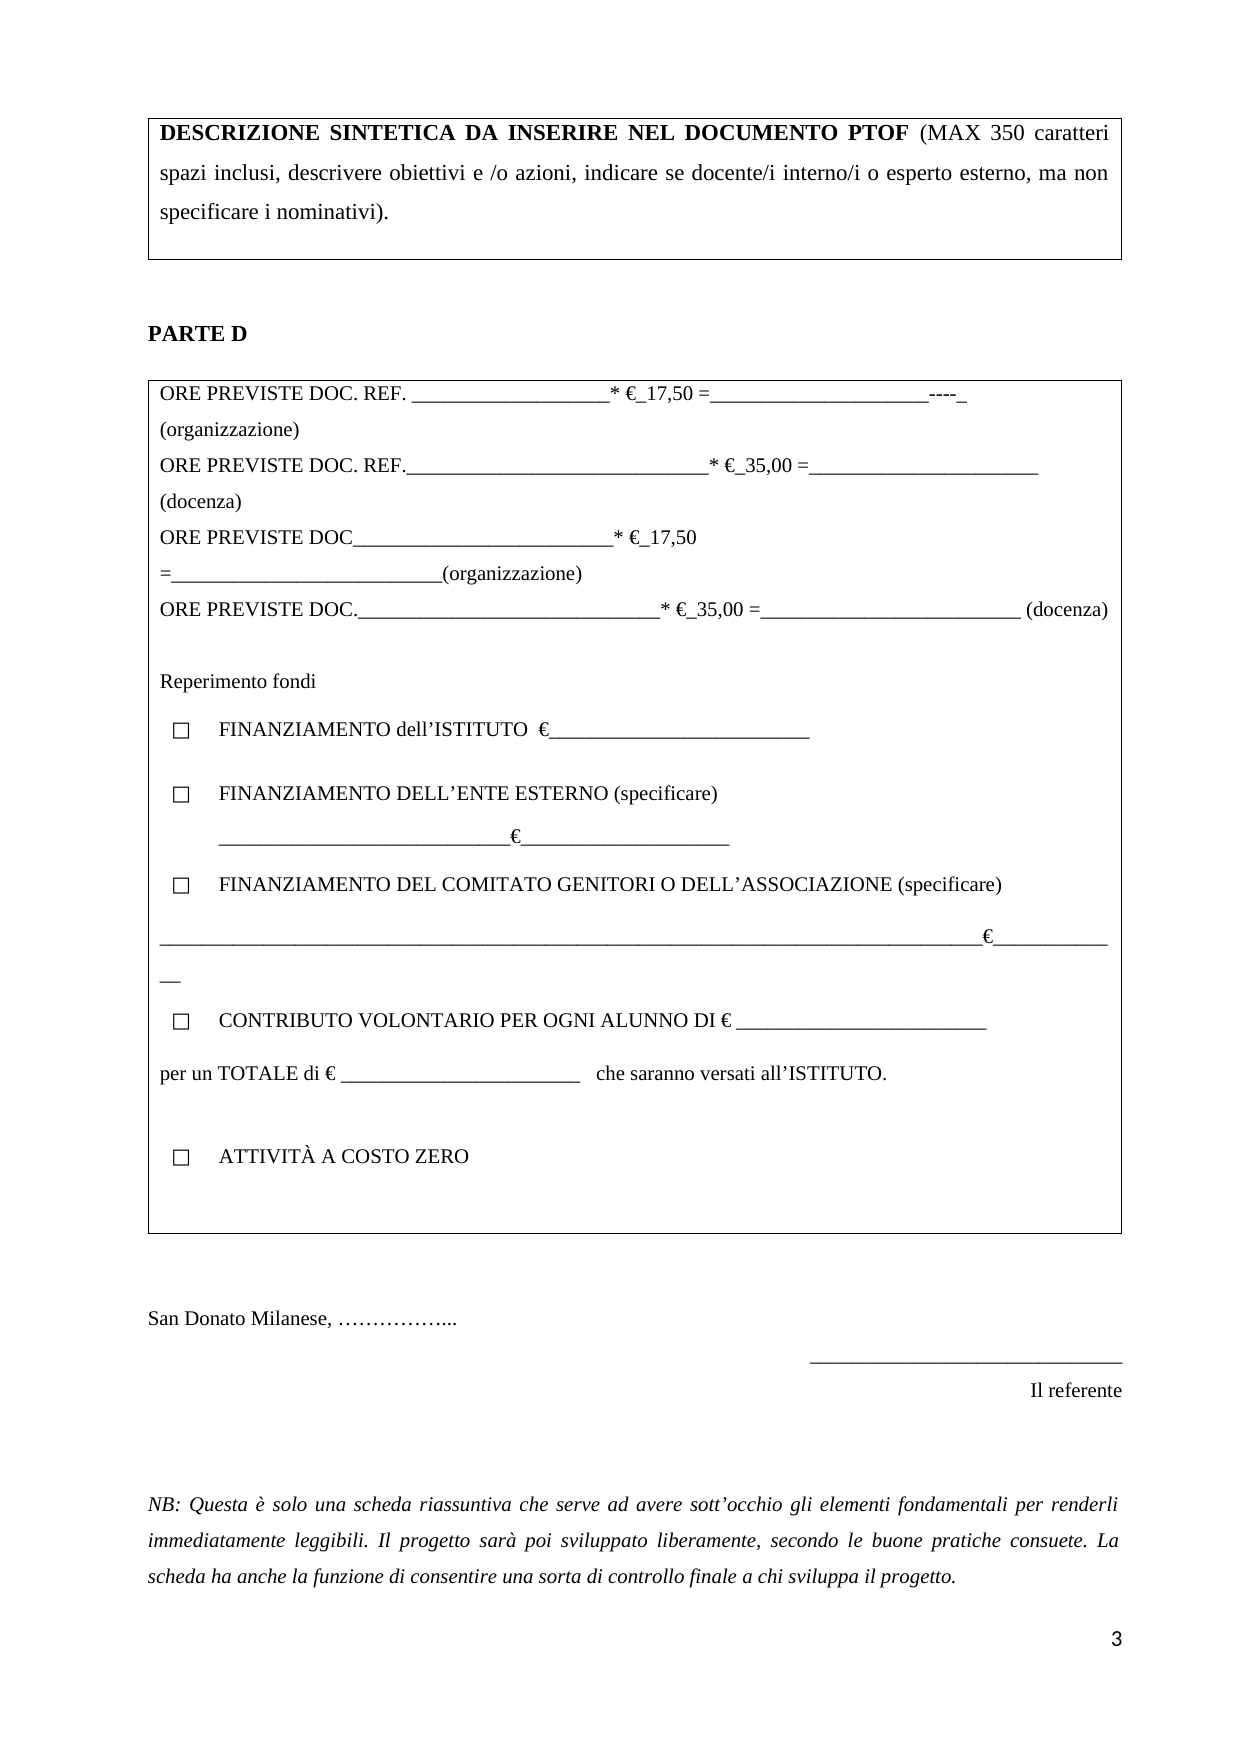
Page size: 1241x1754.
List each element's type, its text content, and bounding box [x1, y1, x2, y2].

text NB: Questa è solo una scheda riassuntiva che serve ad avere sott’occhio gli elementi fondamentali per renderli immediatamente leggibili. Il progetto sarà poi sviluppato liberamente, secondo le buone pratiche consuete. La scheda ha anche la funzione di consentire una sorta di controllo finale a chi sviluppa il progetto. [148, 1492, 1122, 1588]
text PARTE D [148, 320, 1122, 346]
text Il referente [148, 1378, 1122, 1402]
text San Donato Milanese, ……………... [148, 1306, 1122, 1330]
table_header DESCRIZIONE SINTETICA DA INSERIRE NEL DOCUMENTO PTOF (MAX 350 caratteri spazi inclusi, descrivere obiettivi e /o azioni, indicare se docente/i interno/i o esperto esterno, ma non specificare i nominativi). [149, 119, 1121, 258]
text ______________________________ [148, 1342, 1122, 1366]
table_header ORE PREVISTE DOC. REF. ___________________* €_17,50 =_____________________----_ (organizzazione) ORE PREVISTE DOC. REF._____________________________* €_35,00 =______________________ (docenza) ORE PREVISTE DOC_________________________* €_17,50 =__________________________(organizzazione) ORE PREVISTE DOC._____________________________* €_35,00 =_________________________ (docenza) Reperimento fondi FINANZIAMENTO dell’ISTITUTO €_________________________ FINANZIAMENTO DELL’ENTE ESTERNO (specificare) ____________________________€____________________ FINANZIAMENTO DEL COMITATO GENITORI O DELL’ASSOCIAZIONE (specificare) _______________________________________________________________________________€_____________ CONTRIBUTO VOLONTARIO PER OGNI ALUNNO DI € ________________________ per un TOTALE di € _______________________ che saranno versati all’ISTITUTO. ATTIVITÀ A COSTO ZERO [149, 381, 1121, 1233]
